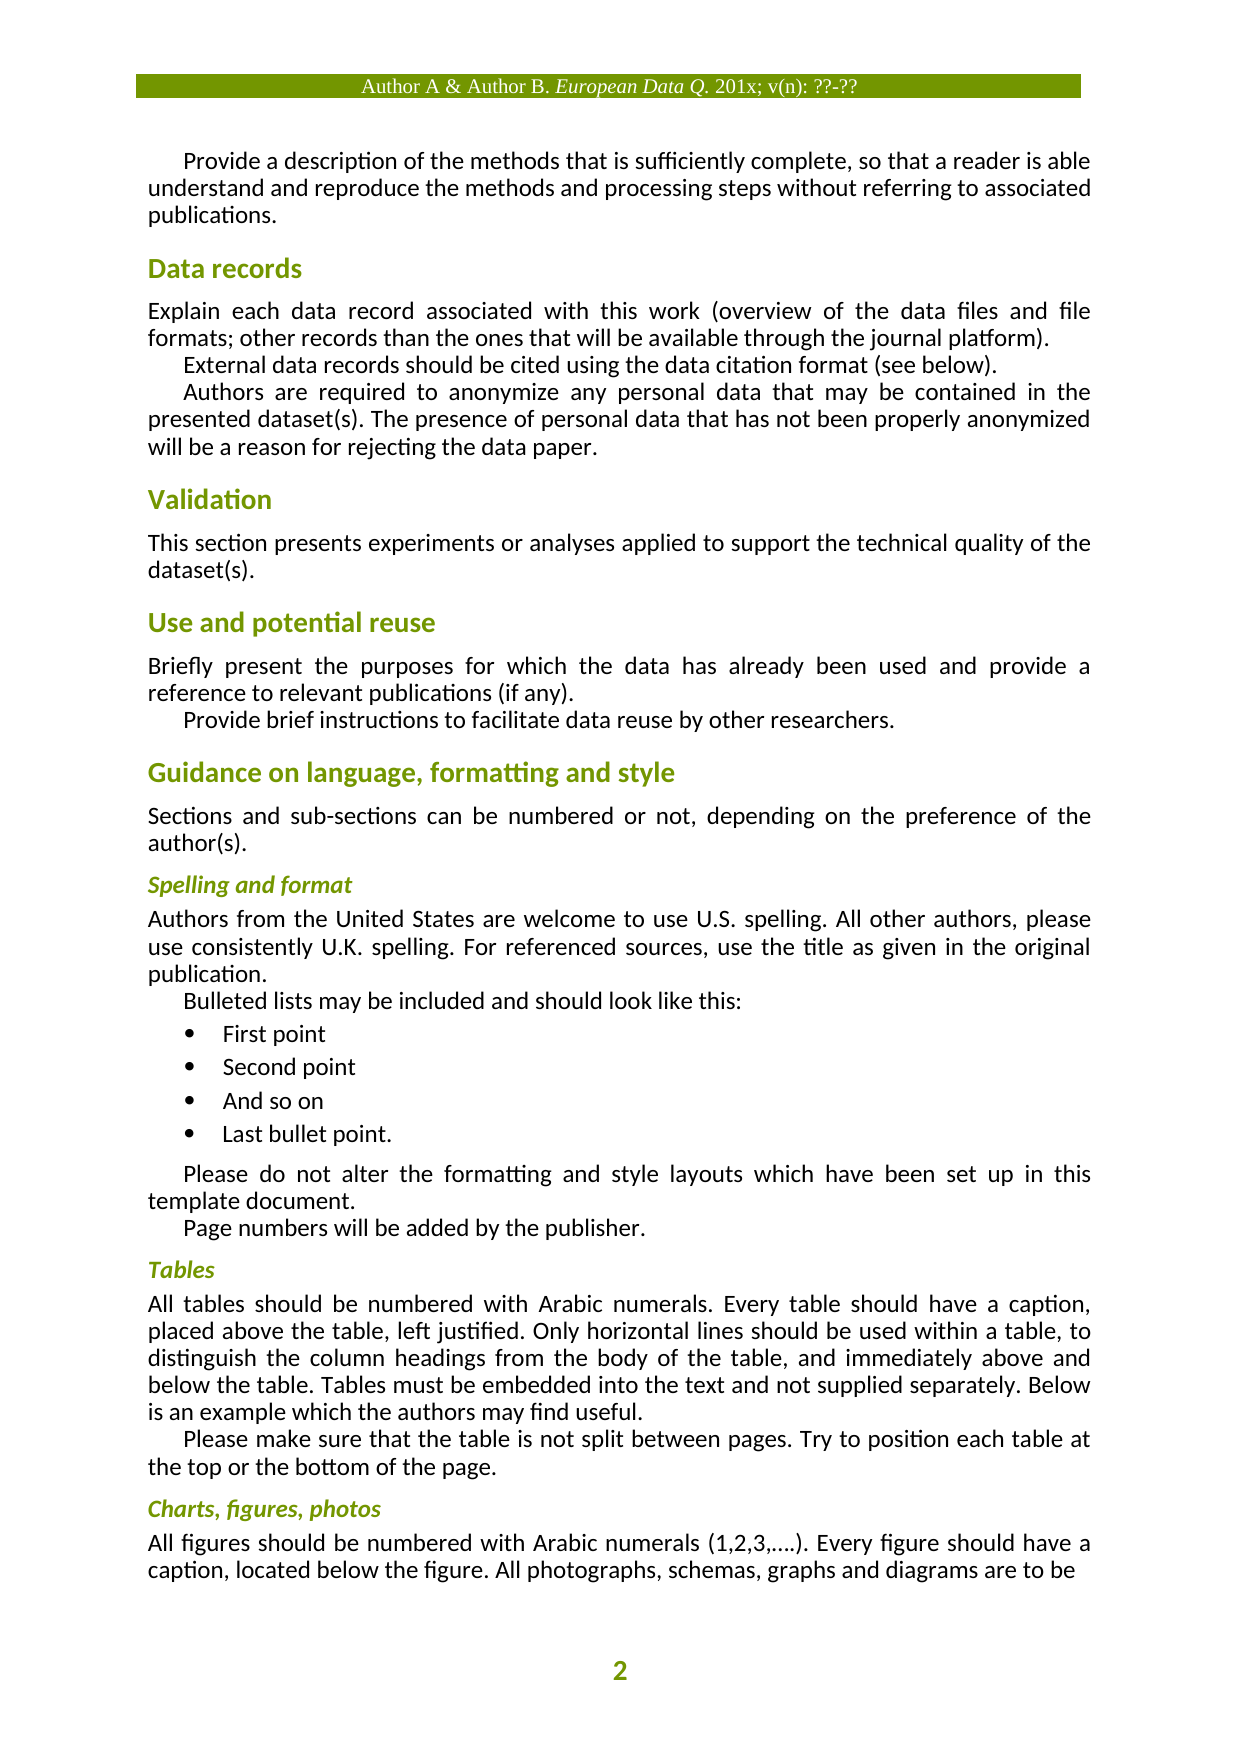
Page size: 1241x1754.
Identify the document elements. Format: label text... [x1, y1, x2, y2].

subtitle Data records [148, 250, 1092, 285]
text Briefly present the purposes for which the data has already been used and provide a reference to relevant publications (if any). [148, 652, 1092, 707]
subtitle Tables [148, 1254, 1092, 1284]
text Bulleted lists may be included and should look like this: [148, 987, 1092, 1014]
text All tables should be numbered with Arabic numerals. Every table should have a caption, placed above the table, left justified. Only horizontal lines should be used within a table, to distinguish the column headings from the body of the table, and immediately above and below the table. Tables must be embedded into the text and not supplied separately. Below is an example which the authors may find useful. [148, 1291, 1092, 1426]
subtitle Spelling and format [148, 869, 1092, 900]
subtitle Charts, figures, photos [148, 1493, 1092, 1523]
subtitle Guidance on language, formatting and style [148, 754, 1092, 790]
text Page numbers will be added by the publisher. [148, 1214, 1092, 1242]
text Explain each data record associated with this work (overview of the data files and file formats; other records than the ones that will be available through the journal platform). [148, 298, 1092, 352]
text Authors from the United States are welcome to use U.S. spelling. All other authors, please use consistently U.K. spelling. For referenced sources, use the title as given in the original publication. [148, 906, 1092, 987]
list First point [185, 1021, 1092, 1048]
subtitle Use and potential reuse [148, 604, 1092, 640]
subtitle Validation [148, 481, 1092, 517]
list Second point [185, 1054, 1092, 1081]
text Sections and sub-sections can be numbered or not, depending on the preference of the author(s). [148, 803, 1092, 857]
text Provide brief instructions to facilitate data reuse by other researchers. [148, 707, 1092, 734]
text External data records should be cited using the data citation format (see below). [148, 352, 1092, 379]
text Authors are required to anonymize any personal data that may be contained in the presented dataset(s). The presence of personal data that has not been properly anonymized will be a reason for rejecting the data paper. [148, 379, 1092, 460]
text Please make sure that the table is not split between pages. Try to position each table at the top or the bottom of the page. [148, 1426, 1092, 1480]
list Last bullet point. [185, 1121, 1092, 1148]
text All figures should be numbered with Arabic numerals (1,2,3,….). Every figure should have a caption, located below the figure. All photographs, schemas, graphs and diagrams are to be [148, 1530, 1092, 1584]
list And so on [185, 1087, 1092, 1114]
text Provide a description of the methods that is sufficiently complete, so that a reader is able understand and reproduce the methods and processing steps without referring to associated publications. [148, 148, 1092, 229]
text Please do not alter the formatting and style layouts which have been set up in this template document. [148, 1160, 1092, 1214]
text This section presents experiments or analyses applied to support the technical quality of the dataset(s). [148, 529, 1092, 583]
